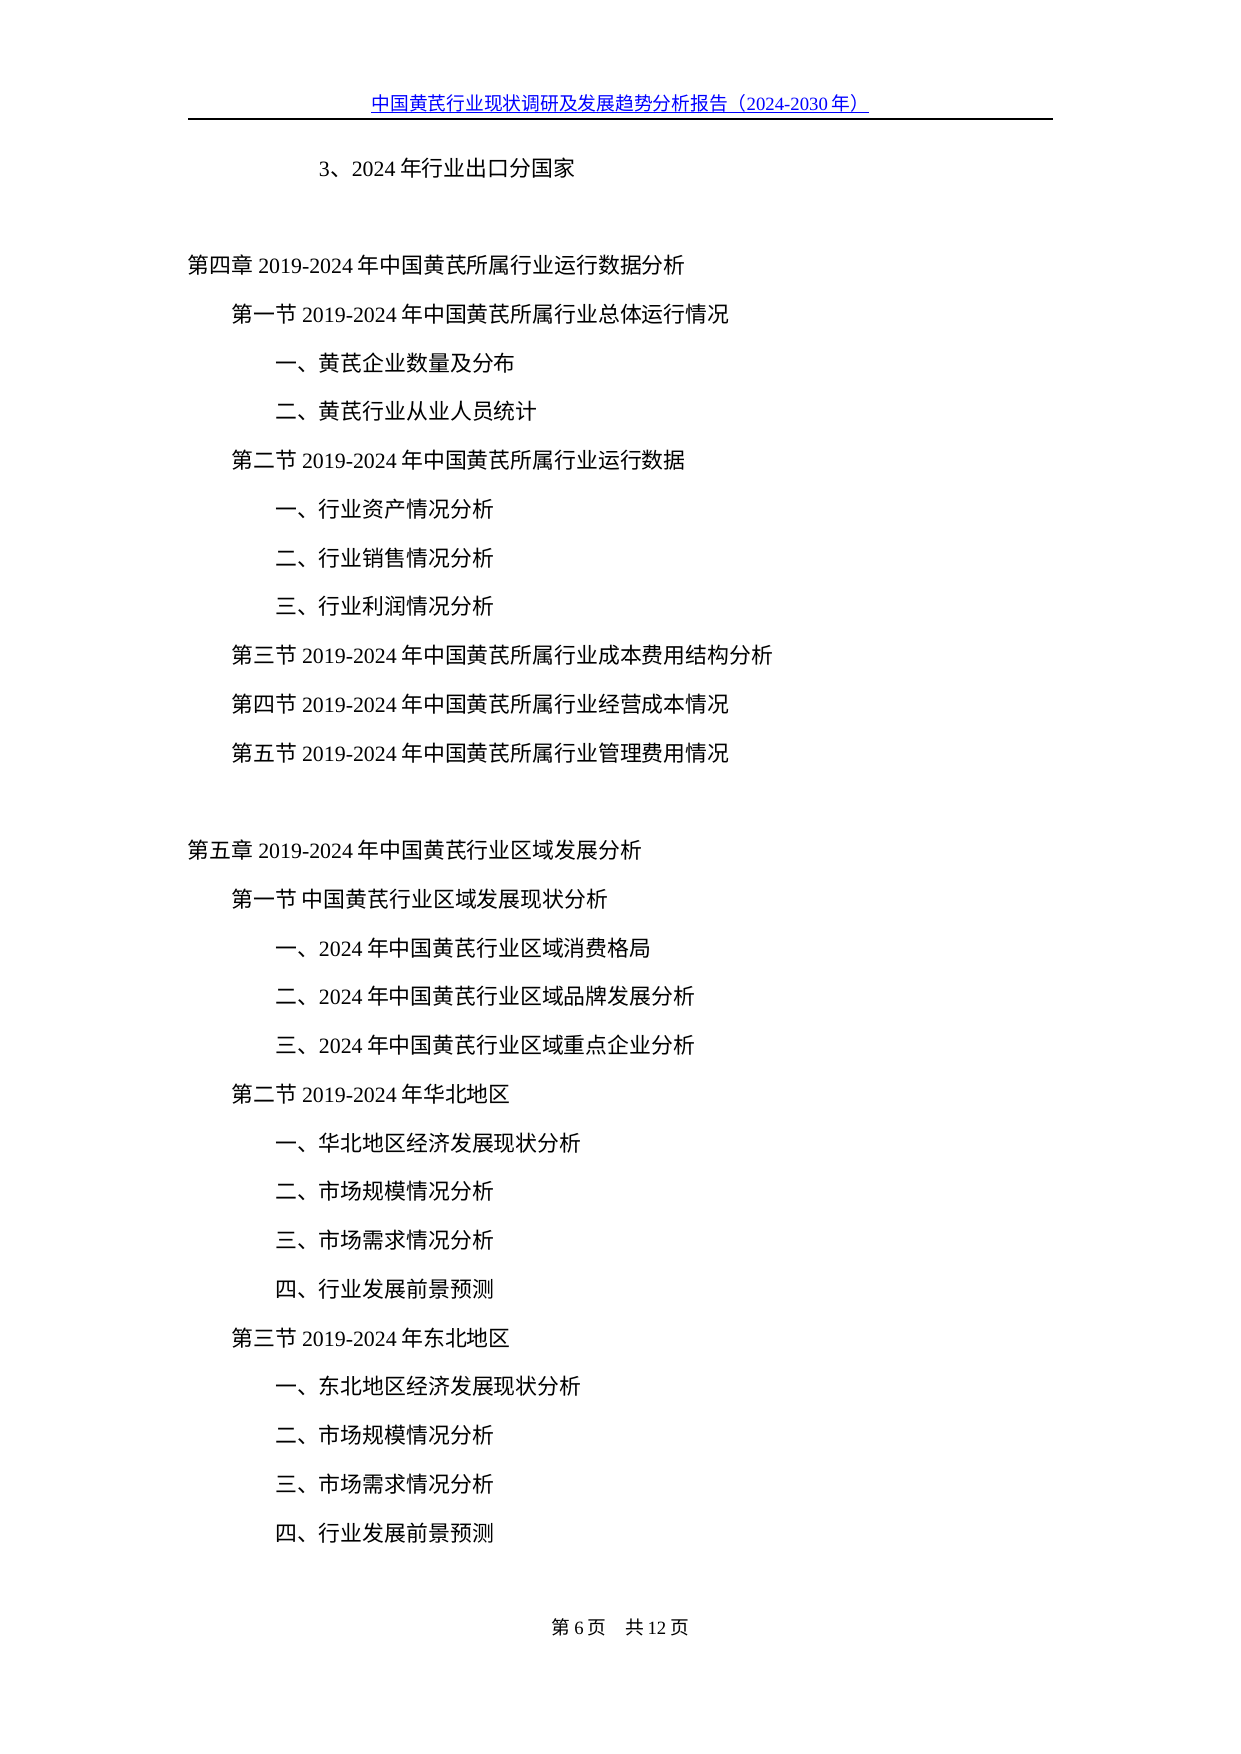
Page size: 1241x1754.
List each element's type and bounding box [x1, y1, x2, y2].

text [187, 150, 1053, 1548]
